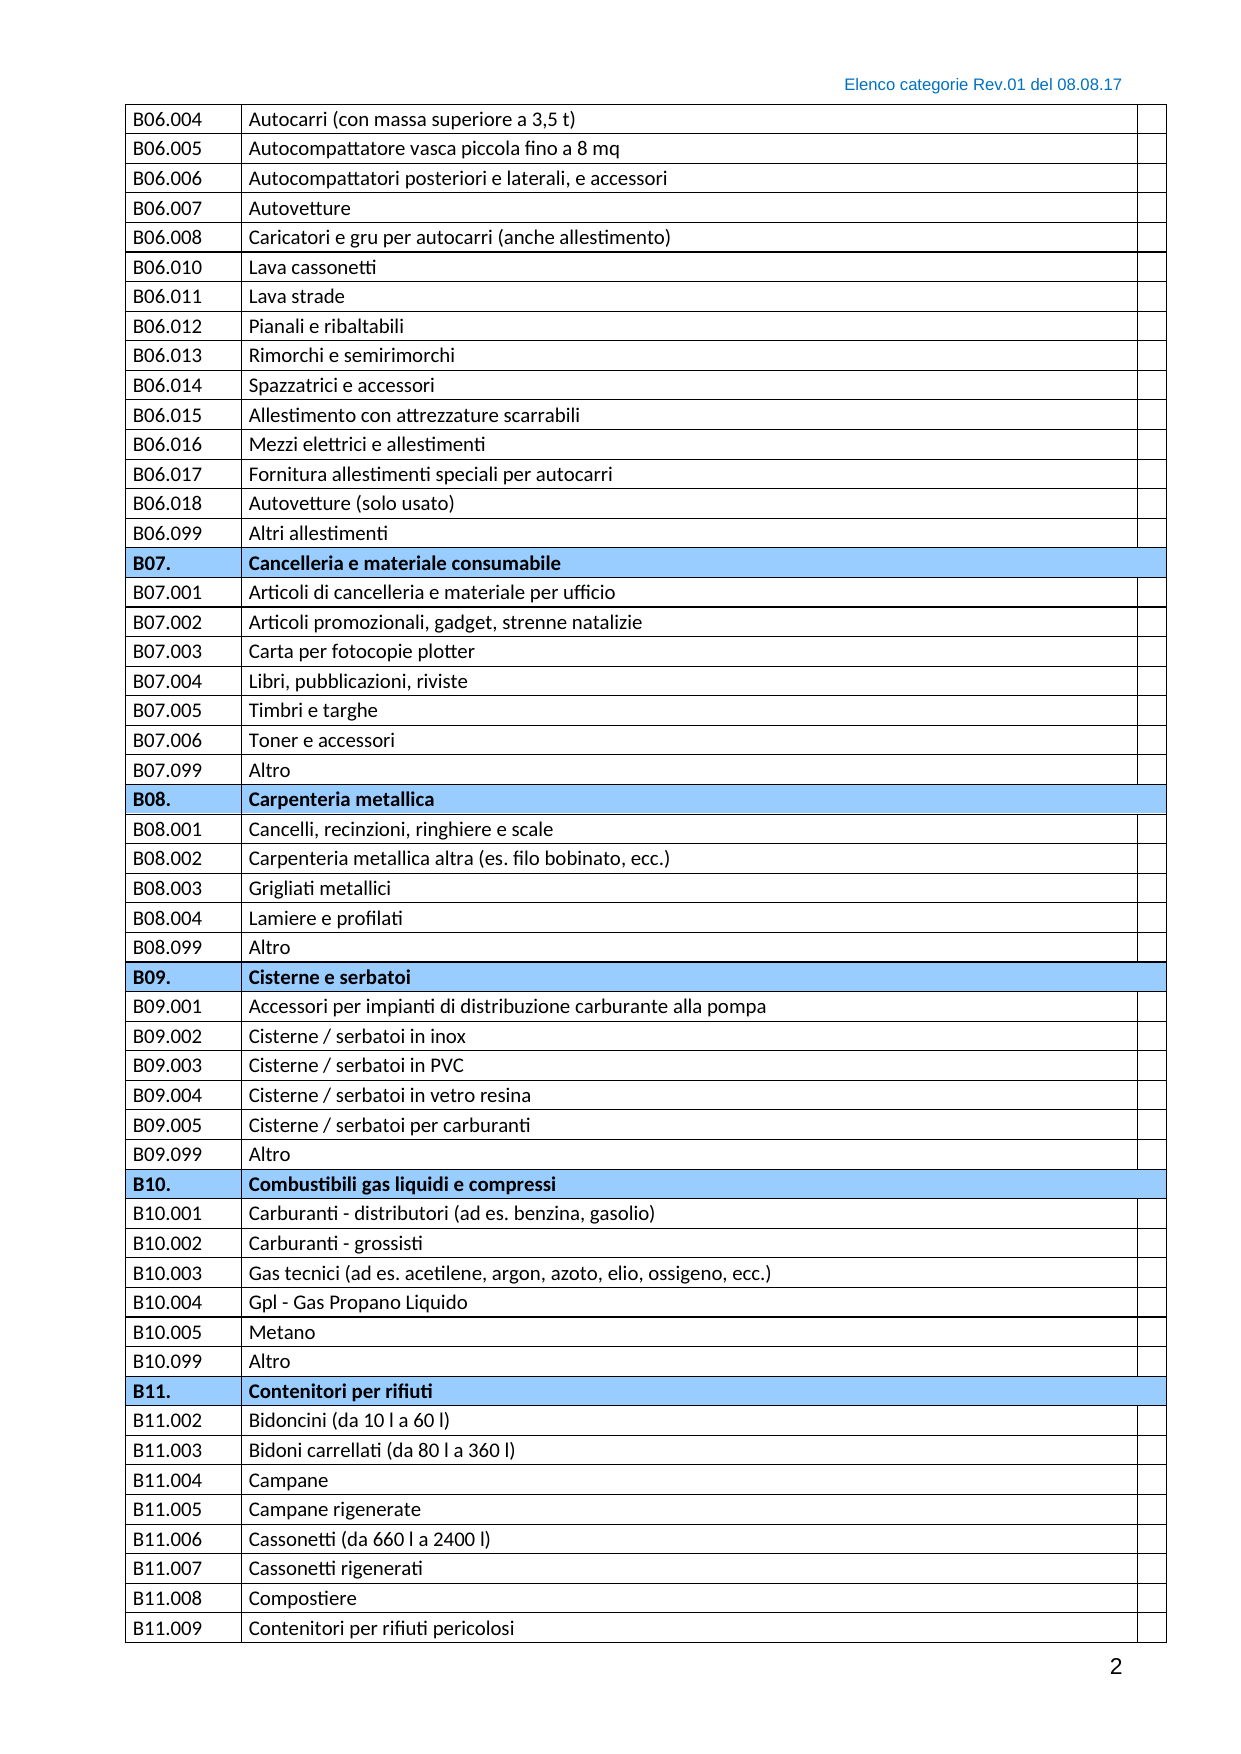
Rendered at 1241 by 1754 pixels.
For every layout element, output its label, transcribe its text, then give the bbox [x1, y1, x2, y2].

table_cell Articoli di cancelleria e materiale per ufficio [242, 578, 1137, 606]
table_cell [1138, 341, 1166, 370]
table_cell [1138, 933, 1166, 961]
table_cell B09.002 [126, 1022, 241, 1050]
table_cell Autocarri (con massa superiore a 3,5 t) [242, 105, 1137, 133]
table_cell Autocompattatore vasca piccola fino a 8 mq [242, 134, 1137, 163]
table_cell Cassonetti rigenerati [242, 1554, 1137, 1583]
table_cell B06.017 [126, 460, 241, 488]
table_cell Timbri e targhe [242, 696, 1137, 725]
table_cell B10.003 [126, 1258, 241, 1287]
table_cell B06.005 [126, 134, 241, 163]
table_cell B08.002 [126, 844, 241, 873]
table_cell [1138, 667, 1166, 695]
table_cell Altro [242, 1347, 1137, 1376]
table_cell Lamiere e profilati [242, 903, 1137, 932]
table_cell Bidoni carrellati (da 80 l a 360 l) [242, 1436, 1137, 1464]
table_cell Cisterne e serbatoi [242, 963, 1166, 991]
table_cell Campane rigenerate [242, 1495, 1137, 1523]
table_cell Grigliati metallici [242, 874, 1137, 902]
table_cell Contenitori per rifiuti [242, 1377, 1166, 1405]
table_cell Pianali e ribaltabili [242, 312, 1137, 340]
table_cell B10. [126, 1170, 241, 1198]
table_cell B07.099 [126, 755, 241, 784]
table_cell Gas tecnici (ad es. acetilene, argon, azoto, elio, ossigeno, ecc.) [242, 1258, 1137, 1287]
table_cell B09. [126, 963, 241, 991]
table_cell Altro [242, 755, 1137, 784]
table_cell [1138, 193, 1166, 222]
table_cell [1138, 371, 1166, 399]
table_cell B10.005 [126, 1318, 241, 1346]
table_cell B09.005 [126, 1110, 241, 1139]
table_cell [1138, 696, 1166, 725]
table_cell [1138, 1229, 1166, 1257]
table_cell B11. [126, 1377, 241, 1405]
table_cell [1138, 1436, 1166, 1464]
table_cell Campane [242, 1465, 1137, 1494]
table_cell B08.004 [126, 903, 241, 932]
table_cell [1138, 430, 1166, 458]
table_cell B11.003 [126, 1436, 241, 1464]
table_cell [1138, 489, 1166, 518]
table_cell B07.005 [126, 696, 241, 725]
table_cell Altro [242, 1140, 1137, 1168]
table_cell [1138, 815, 1166, 843]
table_cell [1138, 992, 1166, 1021]
table_cell B08. [126, 785, 241, 813]
table_cell B07.006 [126, 726, 241, 754]
table_cell B11.005 [126, 1495, 241, 1523]
table_cell B06.012 [126, 312, 241, 340]
table_cell B06.007 [126, 193, 241, 222]
table_cell Toner e accessori [242, 726, 1137, 754]
table_cell [1138, 844, 1166, 873]
table_cell B11.009 [126, 1613, 241, 1642]
table_cell Rimorchi e semirimorchi [242, 341, 1137, 370]
table_cell B07.003 [126, 637, 241, 666]
table_cell Spazzatrici e accessori [242, 371, 1137, 399]
table_cell Carpenteria metallica [242, 785, 1166, 813]
table_cell [1138, 755, 1166, 784]
table_cell B10.099 [126, 1347, 241, 1376]
table_cell [1138, 312, 1166, 340]
table_cell B09.001 [126, 992, 241, 1021]
table_cell Compostiere [242, 1584, 1137, 1612]
table_cell Carburanti - grossisti [242, 1229, 1137, 1257]
table_cell Autovetture [242, 193, 1137, 222]
table_cell [1138, 164, 1166, 192]
table_cell B07.001 [126, 578, 241, 606]
table_cell B09.003 [126, 1051, 241, 1080]
table_cell B11.007 [126, 1554, 241, 1583]
table_cell Contenitori per rifiuti pericolosi [242, 1613, 1137, 1642]
table_cell [1138, 223, 1166, 251]
table_cell B10.004 [126, 1288, 241, 1316]
table_cell B07.002 [126, 608, 241, 636]
table_cell B06.018 [126, 489, 241, 518]
table_cell Articoli promozionali, gadget, strenne natalizie [242, 608, 1137, 636]
table_cell B06.010 [126, 253, 241, 281]
table_cell B06.099 [126, 519, 241, 547]
table_cell Cancelleria e materiale consumabile [242, 548, 1166, 577]
table_cell B11.004 [126, 1465, 241, 1494]
table_cell B06.014 [126, 371, 241, 399]
table_cell Accessori per impianti di distribuzione carburante alla pompa [242, 992, 1137, 1021]
table_cell Lava strade [242, 282, 1137, 311]
table_cell B06.004 [126, 105, 241, 133]
table_cell [1138, 1051, 1166, 1080]
table_cell [1138, 1465, 1166, 1494]
table_cell [1138, 1347, 1166, 1376]
table_cell [1138, 726, 1166, 754]
table_cell B08.099 [126, 933, 241, 961]
table_cell B09.004 [126, 1081, 241, 1109]
table_cell Cassonetti (da 660 l a 2400 l) [242, 1525, 1137, 1553]
table_cell B08.001 [126, 815, 241, 843]
table_cell Metano [242, 1318, 1137, 1346]
table_cell [1138, 1525, 1166, 1553]
table_cell [1138, 874, 1166, 902]
table_cell [1138, 1406, 1166, 1435]
table_cell [1138, 1584, 1166, 1612]
table_cell [1138, 400, 1166, 429]
table_cell [1138, 1258, 1166, 1287]
table_cell B07.004 [126, 667, 241, 695]
table_cell Autovetture (solo usato) [242, 489, 1137, 518]
table_cell Cisterne / serbatoi in vetro resina [242, 1081, 1137, 1109]
table_cell B06.015 [126, 400, 241, 429]
table_cell Caricatori e gru per autocarri (anche allestimento) [242, 223, 1137, 251]
table_cell [1138, 1288, 1166, 1316]
table_cell [1138, 903, 1166, 932]
table_cell [1138, 578, 1166, 606]
table_cell B09.099 [126, 1140, 241, 1168]
table_cell [1138, 253, 1166, 281]
table_cell [1138, 1022, 1166, 1050]
table_cell B06.008 [126, 223, 241, 251]
table_cell Cisterne / serbatoi per carburanti [242, 1110, 1137, 1139]
table_cell B08.003 [126, 874, 241, 902]
table_cell Gpl - Gas Propano Liquido [242, 1288, 1137, 1316]
table_cell Cisterne / serbatoi in inox [242, 1022, 1137, 1050]
table_cell [1138, 1495, 1166, 1523]
table_cell Fornitura allestimenti speciali per autocarri [242, 460, 1137, 488]
table_cell B06.013 [126, 341, 241, 370]
table_cell Cisterne / serbatoi in PVC [242, 1051, 1137, 1080]
table_cell B06.016 [126, 430, 241, 458]
table_cell B07. [126, 548, 241, 577]
table_cell B06.011 [126, 282, 241, 311]
table_cell [1138, 1081, 1166, 1109]
table_cell B11.002 [126, 1406, 241, 1435]
table_cell B06.006 [126, 164, 241, 192]
table_cell Autocompattatori posteriori e laterali, e accessori [242, 164, 1137, 192]
table_cell [1138, 1318, 1166, 1346]
table_cell [1138, 1613, 1166, 1642]
table_cell Allestimento con attrezzature scarrabili [242, 400, 1137, 429]
table_cell Lava cassonetti [242, 253, 1137, 281]
table_cell B11.008 [126, 1584, 241, 1612]
table_cell Cancelli, recinzioni, ringhiere e scale [242, 815, 1137, 843]
table_cell [1138, 460, 1166, 488]
table_cell [1138, 1554, 1166, 1583]
table_cell Bidoncini (da 10 l a 60 l) [242, 1406, 1137, 1435]
table_cell Carburanti - distributori (ad es. benzina, gasolio) [242, 1199, 1137, 1228]
table_cell [1138, 134, 1166, 163]
table_cell Altri allestimenti [242, 519, 1137, 547]
table_cell [1138, 519, 1166, 547]
table_cell [1138, 637, 1166, 666]
table_cell Carpenteria metallica altra (es. filo bobinato, ecc.) [242, 844, 1137, 873]
table_cell Mezzi elettrici e allestimenti [242, 430, 1137, 458]
table_cell [1138, 105, 1166, 133]
table_cell [1138, 282, 1166, 311]
table_cell B10.002 [126, 1229, 241, 1257]
table_cell Combustibili gas liquidi e compressi [242, 1170, 1166, 1198]
table_cell [1138, 1140, 1166, 1168]
table_cell Libri, pubblicazioni, riviste [242, 667, 1137, 695]
table_cell Altro [242, 933, 1137, 961]
table_cell [1138, 1199, 1166, 1228]
table_cell [1138, 1110, 1166, 1139]
table_cell B10.001 [126, 1199, 241, 1228]
table_cell B11.006 [126, 1525, 241, 1553]
table_cell [1138, 608, 1166, 636]
table_cell Carta per fotocopie plotter [242, 637, 1137, 666]
